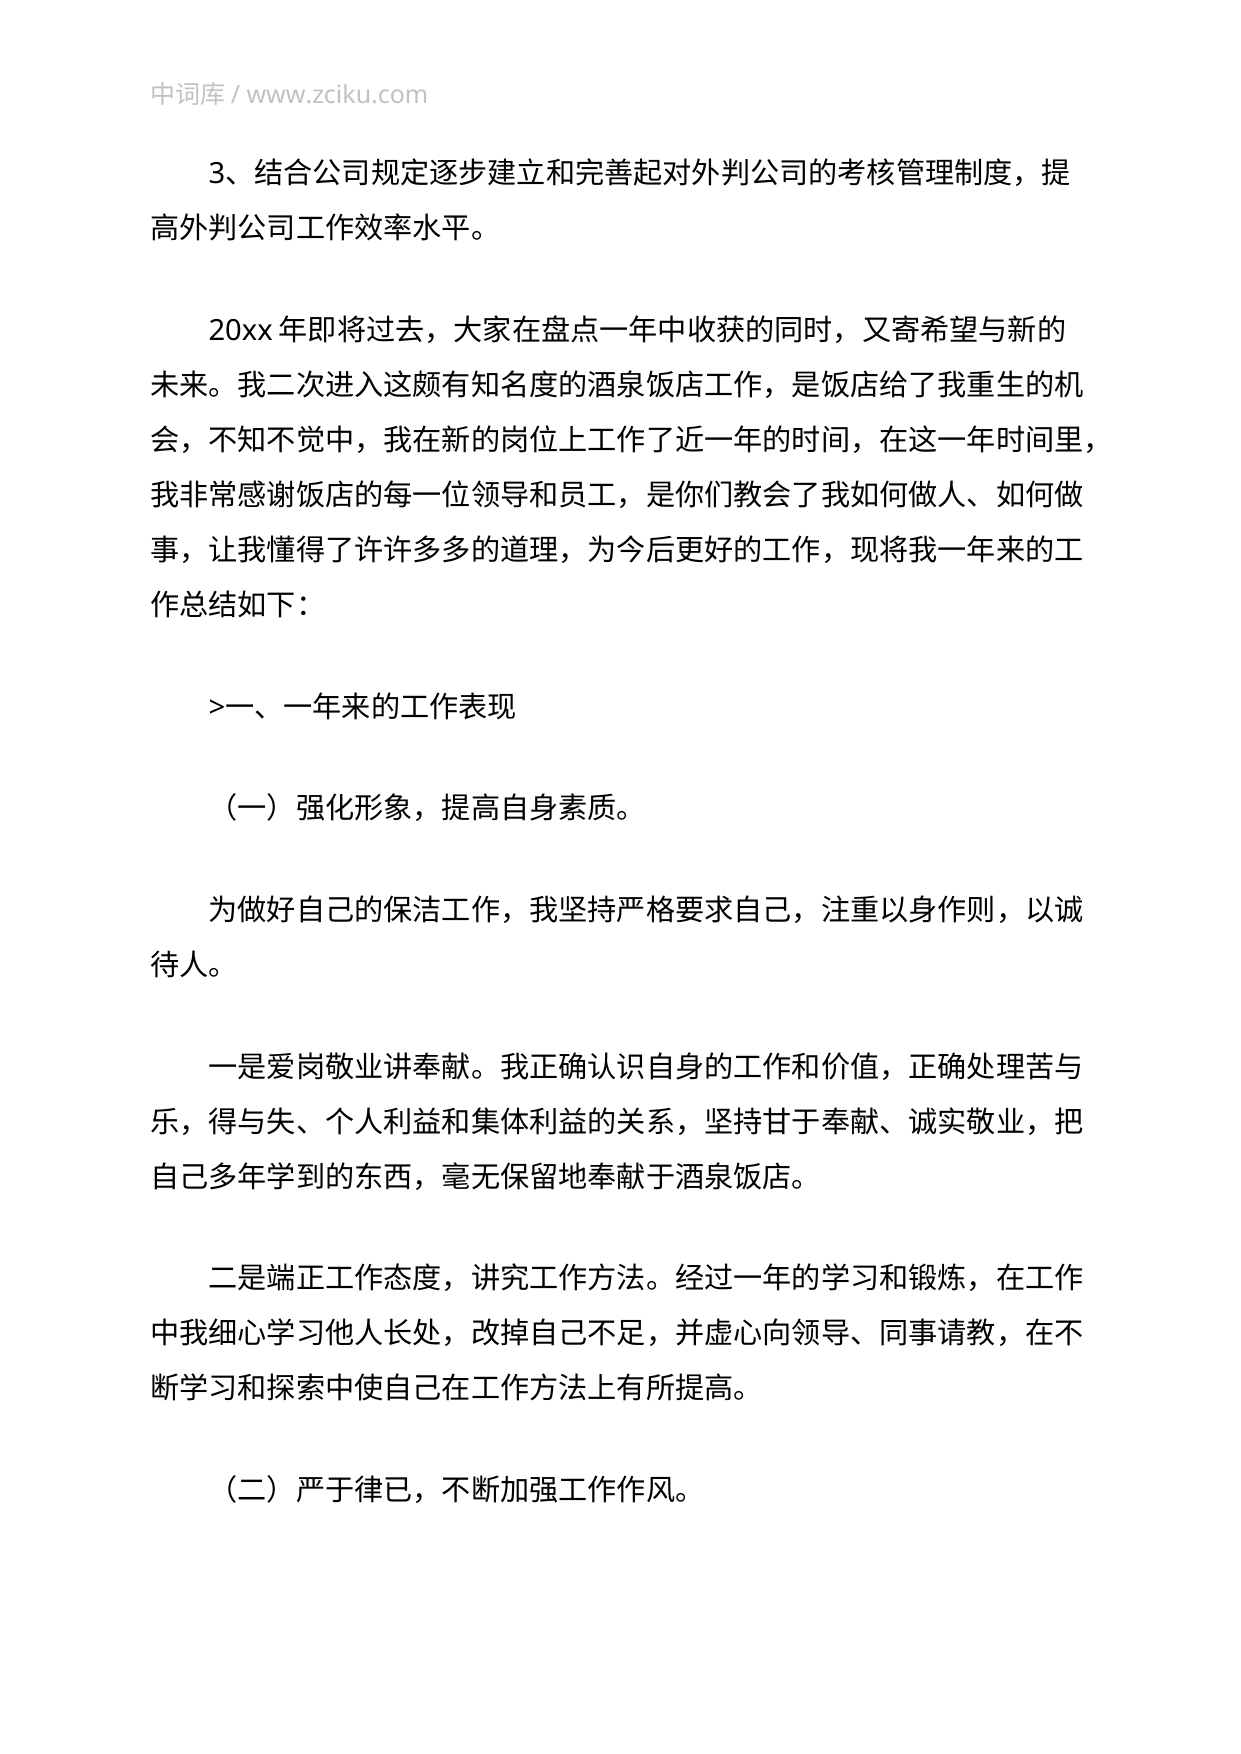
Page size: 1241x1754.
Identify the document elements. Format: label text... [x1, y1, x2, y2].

text >一、一年来的工作表现 [150, 683, 1090, 726]
text 一是爱岗敬业讲奉献。我正确认识自身的工作和价值，正确处理苦与乐，得与失、个人利益和集体利益的关系，坚持甘于奉献、诚实敬业，把自己多年学到的东西，毫无保留地奉献于酒泉饭店。 [150, 1043, 1090, 1196]
text 3、结合公司规定逐步建立和完善起对外判公司的考核管理制度，提高外判公司工作效率水平。 [150, 150, 1090, 247]
text （一）强化形象，提高自身素质。 [150, 785, 1090, 827]
text 20xx年即将过去，大家在盘点一年中收获的同时，又寄希望与新的未来。我二次进入这颇有知名度的酒泉饭店工作，是饭店给了我重生的机会，不知不觉中，我在新的岗位上工作了近一年的时间，在这一年时间里，我非常感谢饭店的每一位领导和员工，是你们教会了我如何做人、如何做事，让我懂得了许许多多的道理，为今后更好的工作，现将我一年来的工作总结如下： [150, 307, 1090, 624]
text 为做好自己的保洁工作，我坚持严格要求自己，注重以身作则，以诚待人。 [150, 887, 1090, 984]
text 二是端正工作态度，讲究工作方法。经过一年的学习和锻炼，在工作中我细心学习他人长处，改掉自己不足，并虚心向领导、同事请教，在不断学习和探索中使自己在工作方法上有所提高。 [150, 1255, 1090, 1407]
text （二）严于律已，不断加强工作作风。 [150, 1467, 1090, 1509]
